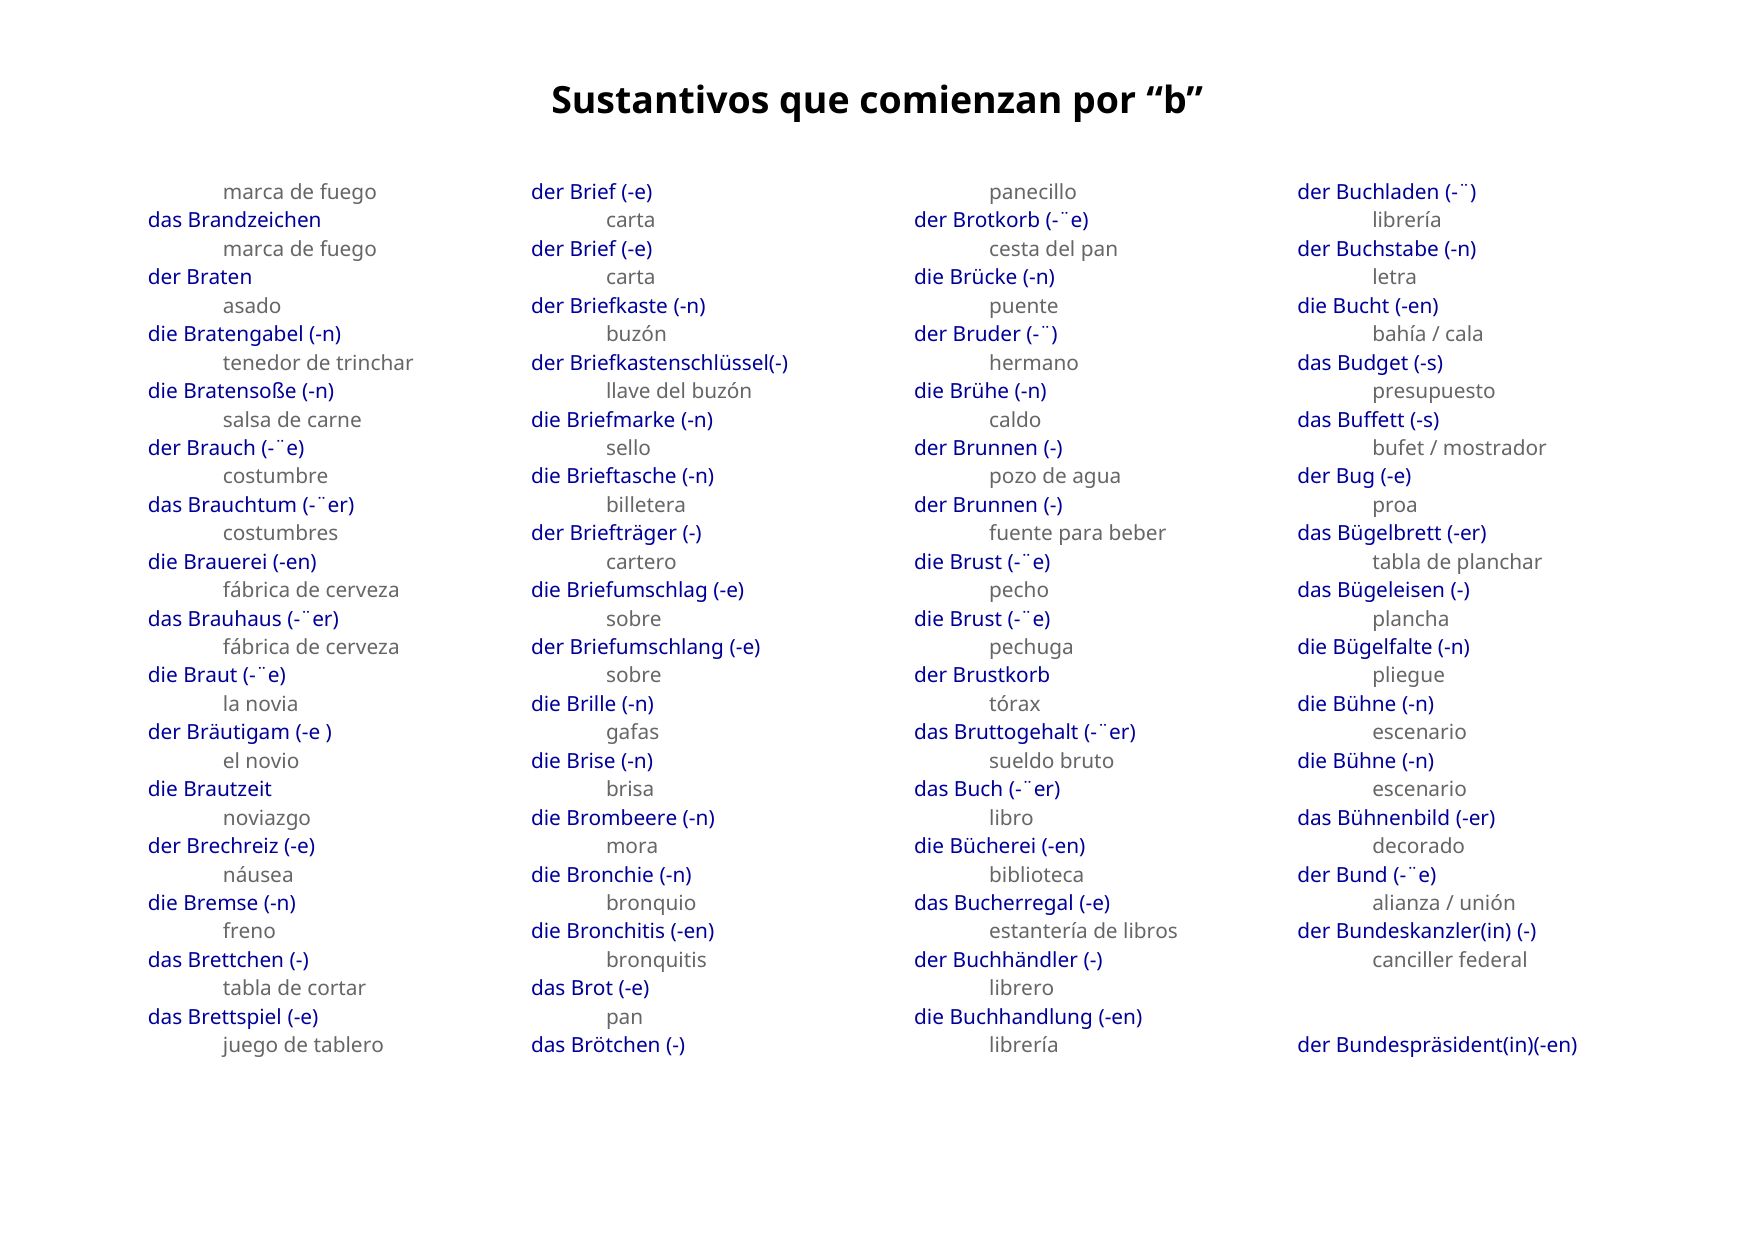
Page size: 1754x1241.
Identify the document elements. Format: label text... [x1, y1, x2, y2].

text náusea [223, 860, 457, 888]
text hermano [989, 348, 1223, 376]
text die Brühe (-n) [914, 376, 1223, 405]
text marca de fuego [223, 234, 457, 262]
text die Bratensoße (-n) [148, 376, 457, 405]
text la novia [223, 689, 457, 717]
text der Brunnen (-) [914, 433, 1223, 462]
text pliegue [1372, 661, 1606, 689]
text die Braut (-¨e) [148, 661, 457, 689]
text die Brust (-¨e) [914, 604, 1223, 632]
text die Bühne (-n) [1297, 689, 1606, 717]
text die Brombeere (-n) [531, 803, 840, 831]
text puente [989, 291, 1223, 319]
text der Briefkaste (-n) [531, 291, 840, 319]
text llave del buzón [606, 376, 840, 405]
text pecho [989, 575, 1223, 604]
text juego de tablero [223, 1030, 457, 1059]
text die Brille (-n) [531, 689, 840, 717]
text el novio [223, 746, 457, 774]
text escenario [1372, 717, 1606, 746]
text die Bühne (-n) [1297, 746, 1606, 774]
text brisa [606, 774, 840, 803]
text sello [606, 433, 840, 462]
text der Braten [148, 262, 457, 291]
text das Brot (-e) [531, 973, 840, 1002]
text der Bundeskanzler(in) (-) [1297, 917, 1606, 945]
text der Bräutigam (-e ) [148, 717, 457, 746]
text der Bundespräsident(in)(-en) [1297, 1030, 1606, 1059]
text fábrica de cerveza [223, 575, 457, 604]
text fuente para beber [989, 518, 1223, 547]
text die Briefmarke (-n) [531, 405, 840, 433]
text pechuga [989, 632, 1223, 661]
text das Brauchtum (-¨er) [148, 490, 457, 518]
text bahía / cala [1372, 319, 1606, 348]
text der Bug (-e) [1297, 462, 1606, 490]
text das Buch (-¨er) [914, 774, 1223, 803]
text pozo de agua [989, 462, 1223, 490]
text die Bronchie (-n) [531, 860, 840, 888]
text die Bratengabel (-n) [148, 319, 457, 348]
text bronquio [606, 888, 840, 917]
text der Buchstabe (-n) [1297, 234, 1606, 262]
text der Briefträger (-) [531, 518, 840, 547]
text alianza / unión [1372, 888, 1606, 917]
text tabla de planchar [1372, 547, 1606, 575]
text costumbre [223, 462, 457, 490]
text das Brettchen (-) [148, 945, 457, 973]
text buzón [606, 319, 840, 348]
text sueldo bruto [989, 746, 1223, 774]
text das Buffett (-s) [1297, 405, 1606, 433]
text salsa de carne [223, 405, 457, 433]
text das Brötchen (-) [531, 1030, 840, 1059]
text proa [1372, 490, 1606, 518]
text costumbres [223, 518, 457, 547]
text letra [1372, 262, 1606, 291]
text bufet / mostrador [1372, 433, 1606, 462]
text die Brauerei (-en) [148, 547, 457, 575]
text decorado [1372, 831, 1606, 860]
text der Brauch (-¨e) [148, 433, 457, 462]
text fábrica de cerveza [223, 632, 457, 661]
text plancha [1372, 604, 1606, 632]
text die Bremse (-n) [148, 888, 457, 917]
text das Bügelbrett (-er) [1297, 518, 1606, 547]
text carta [606, 206, 840, 234]
text der Brunnen (-) [914, 490, 1223, 518]
text die Bronchitis (-en) [531, 917, 840, 945]
text das Bruttogehalt (-¨er) [914, 717, 1223, 746]
text das Brauhaus (-¨er) [148, 604, 457, 632]
text bronquitis [606, 945, 840, 973]
text gafas [606, 717, 840, 746]
text die Brücke (-n) [914, 262, 1223, 291]
text caldo [989, 405, 1223, 433]
text der Briefkastenschlüssel(-) [531, 348, 840, 376]
text die Brise (-n) [531, 746, 840, 774]
text librería [1372, 206, 1606, 234]
text der Brechreiz (-e) [148, 831, 457, 860]
text noviazgo [223, 803, 457, 831]
text die Brautzeit [148, 774, 457, 803]
text freno [223, 917, 457, 945]
text asado [223, 291, 457, 319]
text estantería de libros [989, 917, 1223, 945]
text das Budget (-s) [1297, 348, 1606, 376]
text tabla de cortar [223, 973, 457, 1002]
text der Brotkorb (-¨e) [914, 206, 1223, 234]
text tenedor de trinchar [223, 348, 457, 376]
text librero [989, 973, 1223, 1002]
text die Bucht (-en) [1297, 291, 1606, 319]
text panecillo [989, 177, 1223, 206]
text escenario [1372, 774, 1606, 803]
text die Buchhandlung (-en) [914, 1002, 1223, 1030]
text billetera [606, 490, 840, 518]
text die Briefumschlag (-e) [531, 575, 840, 604]
text der Brustkorb [914, 661, 1223, 689]
text der Buchhändler (-) [914, 945, 1223, 973]
text der Bund (-¨e) [1297, 860, 1606, 888]
text pan [606, 1002, 840, 1030]
text der Briefumschlang (-e) [531, 632, 840, 661]
text biblioteca [989, 860, 1223, 888]
text der Brief (-e) [531, 234, 840, 262]
text das Bühnenbild (-er) [1297, 803, 1606, 831]
text das Brandzeichen [148, 206, 457, 234]
text libro [989, 803, 1223, 831]
text canciller federal [1372, 945, 1606, 973]
text das Brettspiel (-e) [148, 1002, 457, 1030]
text die Bügelfalte (-n) [1297, 632, 1606, 661]
text die Bücherei (-en) [914, 831, 1223, 860]
text sobre [606, 661, 840, 689]
text der Brief (-e) [531, 177, 840, 206]
text der Bruder (-¨) [914, 319, 1223, 348]
text cartero [606, 547, 840, 575]
text die Brieftasche (-n) [531, 462, 840, 490]
text carta [606, 262, 840, 291]
text marca de fuego [223, 177, 457, 206]
text das Bucherregal (-e) [914, 888, 1223, 917]
text der Buchladen (-¨) [1297, 177, 1606, 206]
text mora [606, 831, 840, 860]
text die Brust (-¨e) [914, 547, 1223, 575]
text tórax [989, 689, 1223, 717]
text das Bügeleisen (-) [1297, 575, 1606, 604]
text librería [989, 1030, 1223, 1059]
text cesta del pan [989, 234, 1223, 262]
text presupuesto [1372, 376, 1606, 405]
text sobre [606, 604, 840, 632]
